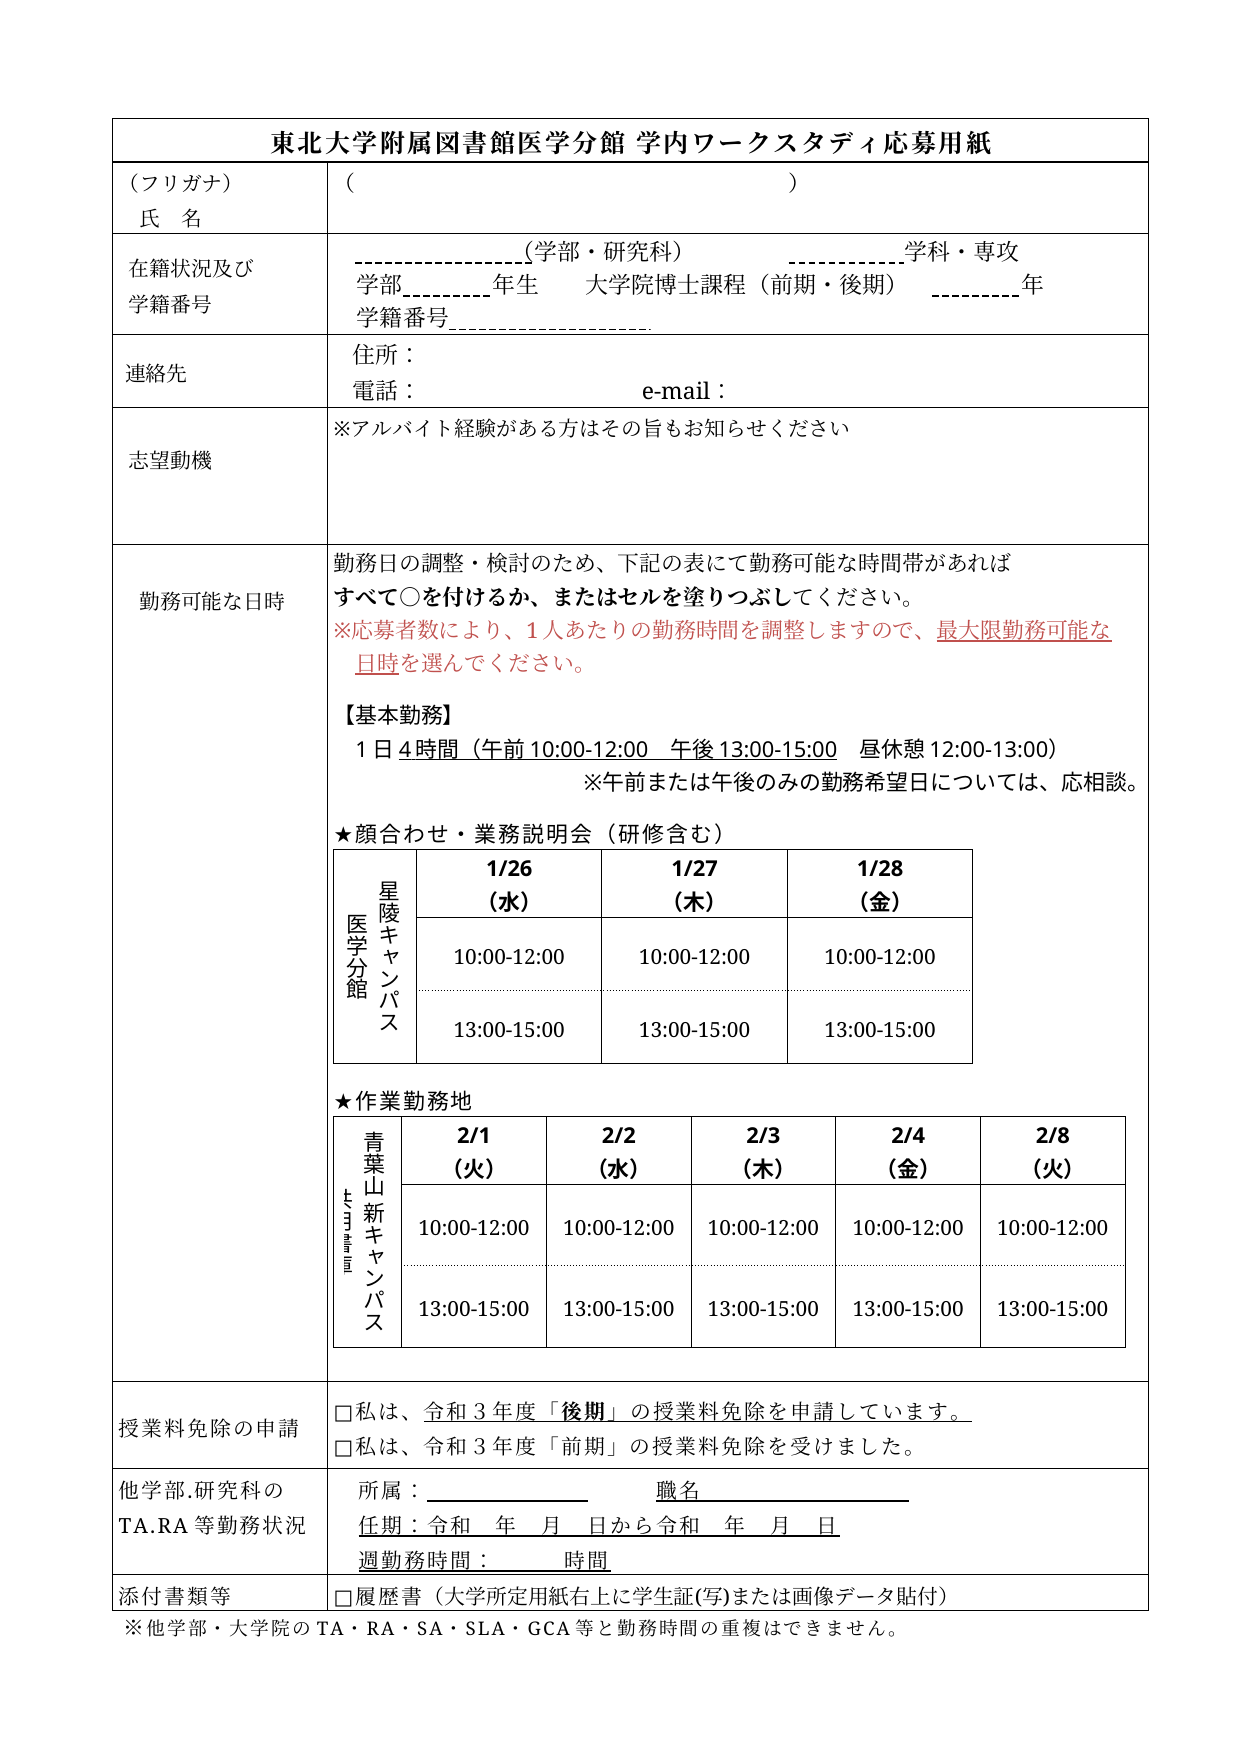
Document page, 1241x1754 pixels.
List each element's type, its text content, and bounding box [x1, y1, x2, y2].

table_cell （フリガナ） 氏 名 [113, 163, 327, 232]
table_cell 所属： 職名 任期：令和 年 月 日から令和 年 月 日 週勤務時間： 時間 [328, 1469, 1148, 1574]
table_cell 志望動機 [113, 408, 327, 544]
table_cell ※アルバイト経験がある方はその旨もお知らせください [328, 408, 1148, 544]
table_cell 住所： 電話： e-mail： [328, 335, 1148, 407]
table_cell 勤務可能な日時 [113, 545, 327, 1381]
table_cell 授業料免除の申請 [113, 1382, 327, 1468]
text ※他学部・大学院のTA・RA・SA・SLA・GCA等と勤務時間の重複はできません。 [100, 1611, 1140, 1641]
table_cell 連絡先 [113, 335, 327, 407]
table_cell □履歴書（大学所定用紙右上に学生証(写)または画像データ貼付） [328, 1575, 1148, 1610]
table_cell （ ） [328, 163, 1148, 232]
table_cell 添付書類等 [113, 1575, 327, 1610]
table_cell 在籍状況及び 学籍番号 [113, 234, 327, 333]
table_cell □私は、令和３年度「後期」の授業料免除を申請しています。 □私は、令和３年度「前期」の授業料免除を受けました。 [328, 1382, 1148, 1468]
table_cell （学部・研究科） 学科・専攻 学部 年生 大学院博士課程（前期・後期） 年 学籍番号 [328, 234, 1148, 333]
table_header 東北大学附属図書館医学分館 学内ワークスタディ応募用紙 [113, 119, 1148, 161]
table_cell 勤務日の調整・検討のため、下記の表にて勤務可能な時間帯があれば すべて○を付けるか、またはセルを塗りつぶしてください。 ※応募者数により、1人あたりの勤務時間を調整しますので、最大限勤務可能な 日時を選んでください。 【基本勤務】 1日 4時間（午前10:00-12:00 午後13:00-15:00 昼休憩12:00-13:00） ※午前または午後のみの勤務希望日については、応相談。 ★顔合わせ・業務説明会（研修含む） ★作業勤務地 [328, 545, 1148, 1381]
table_cell 他学部.研究科のTA.RA等勤務状況 [113, 1469, 327, 1574]
